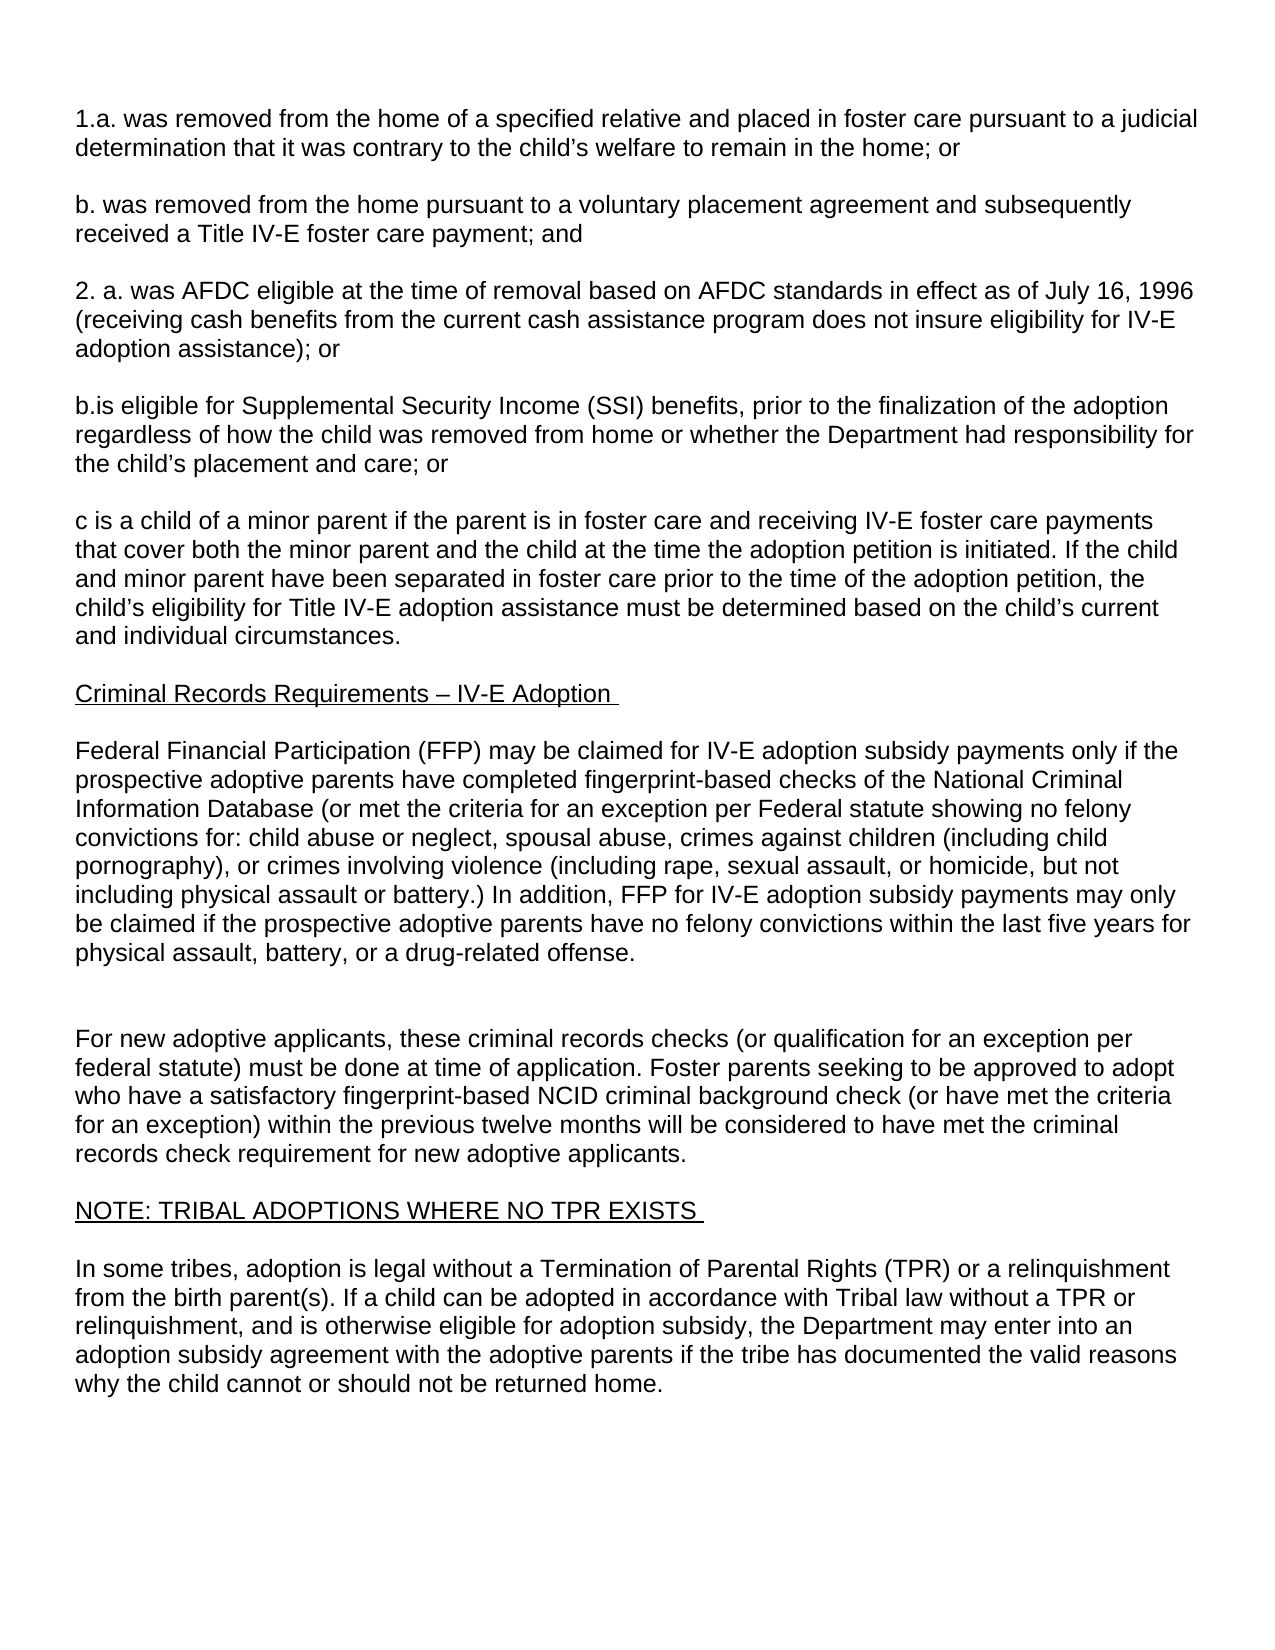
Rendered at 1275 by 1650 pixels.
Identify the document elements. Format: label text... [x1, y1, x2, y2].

text adoption subsidy agreement with the adoptive parents if the tribe has documented the valid reasons why the child cannot or should not be returned home. [75, 1340, 1200, 1397]
text c is a child of a minor parent if the parent is in foster care and receiving IV-E foster care payments that cover both the minor parent and the child at the time the adoption petition is initiated. If the child and minor parent have been separated in foster care prior to the time of the adoption petition, the child’s eligibility for Title IV-E adoption assistance must be determined based on the child’s current and individual circumstances. [75, 506, 1200, 650]
text Criminal Records Requirements – IV-E Adoption [75, 679, 1200, 707]
text b.is eligible for Supplemental Security Income (SSI) benefits, prior to the finalization of the adoption [75, 391, 1200, 420]
text In some tribes, adoption is legal without a Termination of Parental Rights (TPR) or a relinquishment from the birth parent(s). If a child can be adopted in accordance with Tribal law without a TPR or relinquishment, and is otherwise eligible for adoption subsidy, the Department may enter into an [75, 1254, 1200, 1340]
text regardless of how the child was removed from home or whether the Department had responsibility for the child’s placement and care; or [75, 420, 1200, 477]
text b. was removed from the home pursuant to a voluntary placement agreement and subsequently received a Title IV-E foster care payment; and [75, 190, 1200, 247]
text For new adoptive applicants, these criminal records checks (or qualification for an exception per federal statute) must be done at time of application. Foster parents seeking to be approved to adopt who have a satisfactory fingerprint-based NCID criminal background check (or have met the criteria for an exception) within the previous twelve months will be considered to have met the criminal records check requirement for new adoptive applicants. [75, 1024, 1200, 1167]
text 1.a. was removed from the home of a specified relative and placed in foster care pursuant to a judicial determination that it was contrary to the child’s welfare to remain in the home; or [75, 104, 1200, 161]
text Federal Financial Participation (FFP) may be claimed for IV-E adoption subsidy payments only if the prospective adoptive parents have completed fingerprint-based checks of the National Criminal Information Database (or met the criteria for an exception per Federal statute showing no felony convictions for: child abuse or neglect, spousal abuse, crimes against children (including child pornography), or crimes involving violence (including rape, sexual assault, or homicide, but not including physical assault or battery.) In addition, FFP for IV-E adoption subsidy payments may only be claimed if the prospective adoptive parents have no felony convictions within the last five years for physical assault, battery, or a drug-related offense. [75, 736, 1200, 966]
text 2. a. was AFDC eligible at the time of removal based on AFDC standards in effect as of July 16, 1996 (receiving cash benefits from the current cash assistance program does not insure eligibility for IV-E adoption assistance); or [75, 276, 1200, 362]
text NOTE: TRIBAL ADOPTIONS WHERE NO TPR EXISTS [75, 1196, 1200, 1225]
